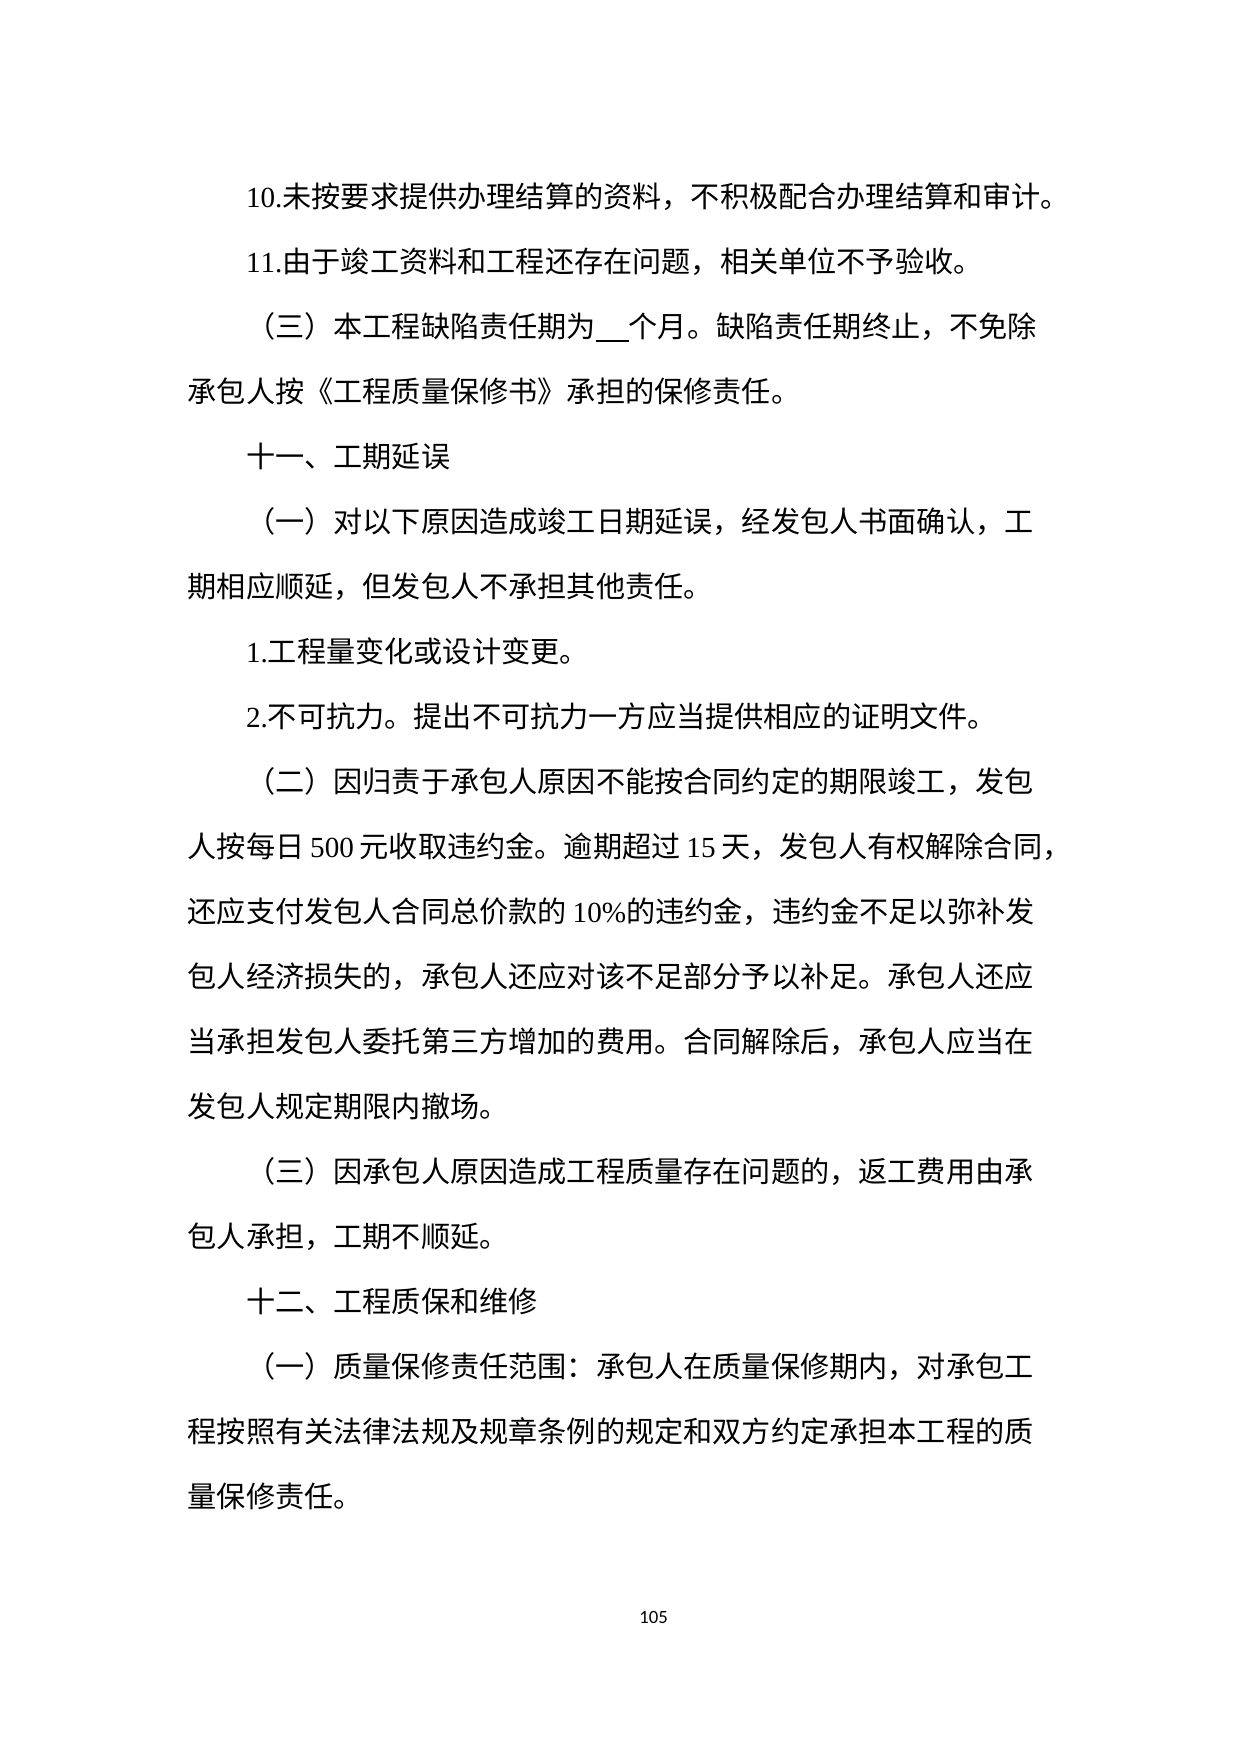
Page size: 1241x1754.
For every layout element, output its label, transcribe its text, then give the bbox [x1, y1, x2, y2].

text 10.未按要求提供办理结算的资料，不积极配合办理结算和审计。 [187, 162, 1053, 227]
text （一）对以下原因造成竣工日期延误，经发包人书面确认，工期相应顺延，但发包人不承担其他责任。 [187, 487, 1053, 617]
text 11.由于竣工资料和工程还存在问题，相关单位不予验收。 [187, 227, 1053, 292]
text 1.工程量变化或设计变更。 [187, 617, 1053, 682]
text 十一、工期延误 [187, 422, 1053, 487]
text （三）因承包人原因造成工程质量存在问题的，返工费用由承包人承担，工期不顺延。 [187, 1137, 1053, 1267]
text 2.不可抗力。提出不可抗力一方应当提供相应的证明文件。 [187, 682, 1053, 747]
text （一）质量保修责任范围：承包人在质量保修期内，对承包工程按照有关法律法规及规章条例的规定和双方约定承担本工程的质量保修责任。 [187, 1332, 1053, 1527]
text （二）因归责于承包人原因不能按合同约定的期限竣工，发包人按每日500元收取违约金。逾期超过15天，发包人有权解除合同，还应支付发包人合同总价款的10%的违约金，违约金不足以弥补发包人经济损失的，承包人还应对该不足部分予以补足。承包人还应当承担发包人委托第三方增加的费用。合同解除后，承包人应当在发包人规定期限内撤场。 [187, 747, 1053, 1137]
text 十二、工程质保和维修 [187, 1267, 1053, 1332]
text （三）本工程缺陷责任期为 个月。缺陷责任期终止，不免除承包人按《工程质量保修书》承担的保修责任。 [187, 292, 1053, 422]
